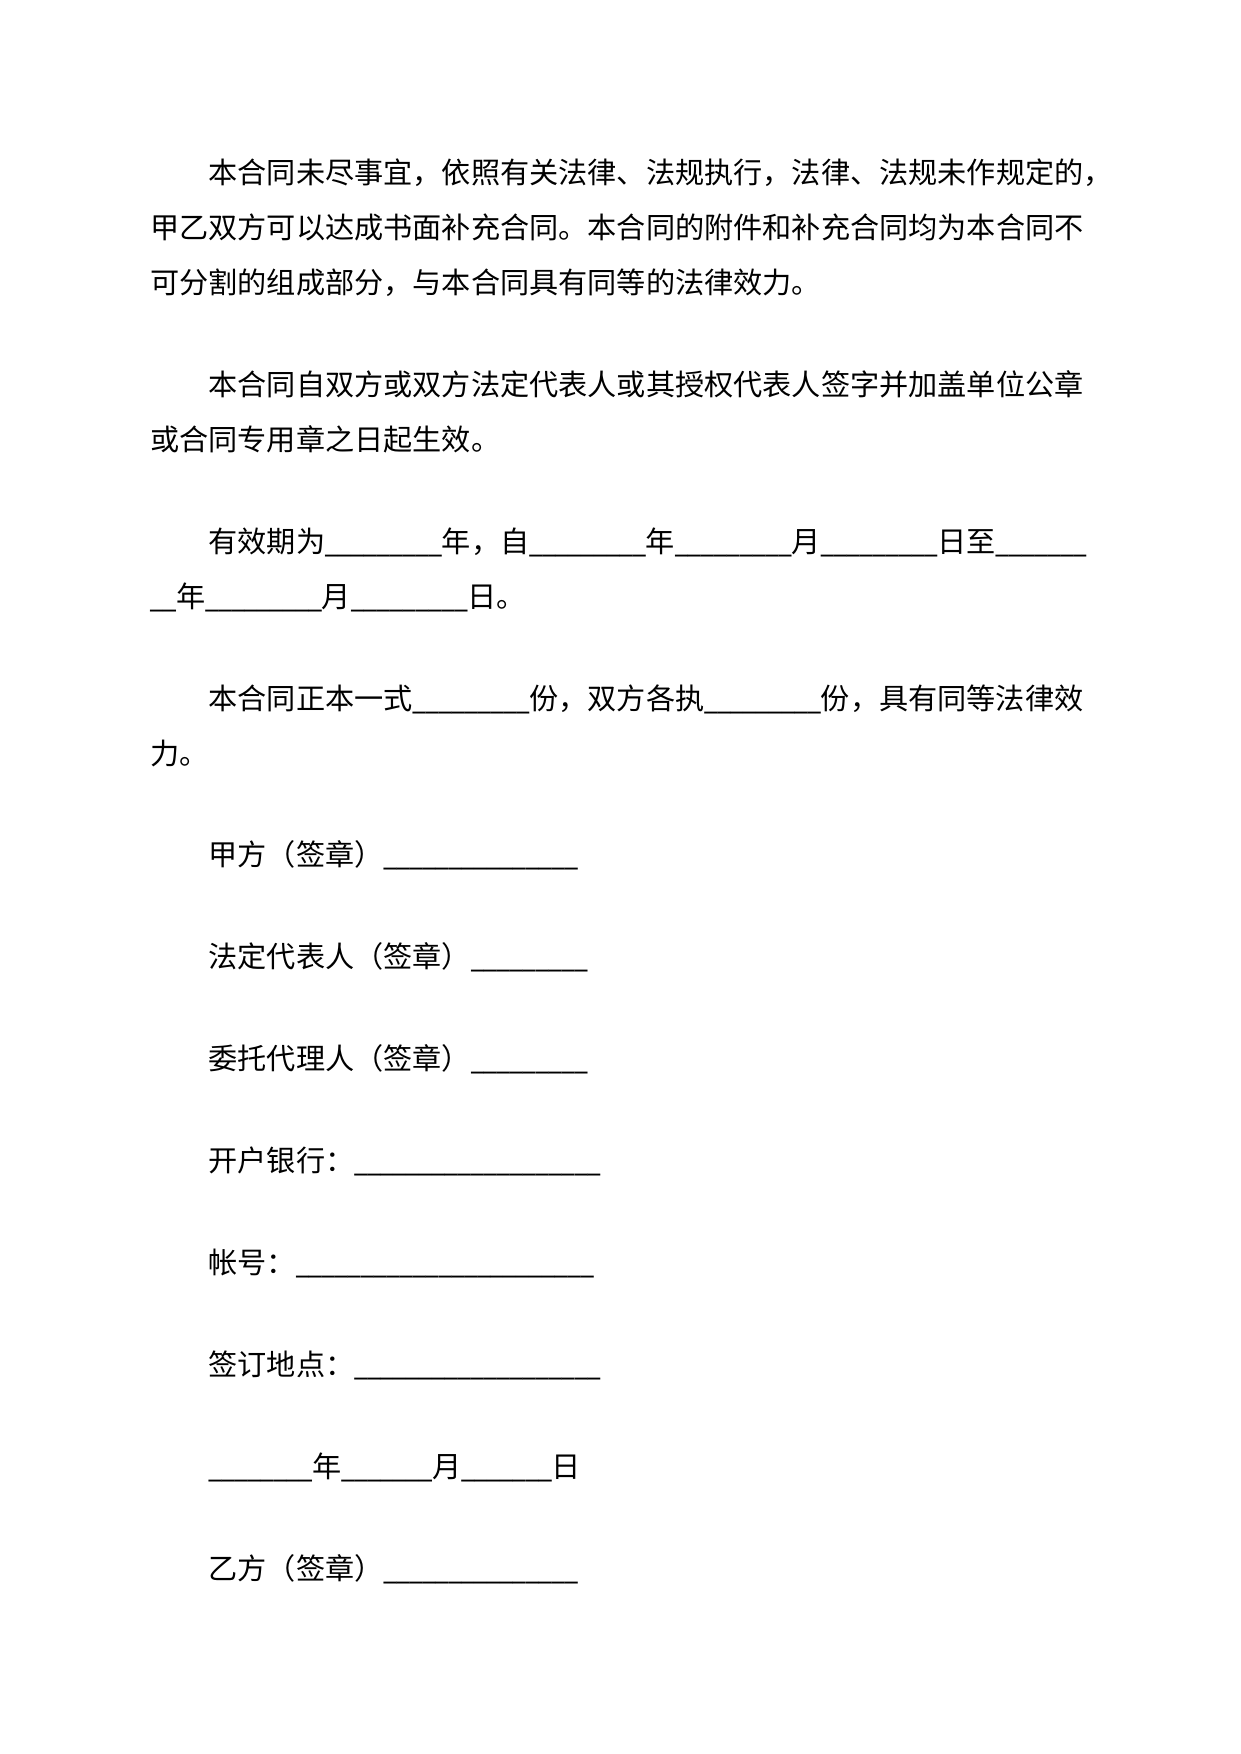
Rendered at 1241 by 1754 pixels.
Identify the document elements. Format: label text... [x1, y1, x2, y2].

text 甲方（签章）_______________ [150, 832, 1090, 874]
text 乙方（签章）_______________ [150, 1546, 1090, 1588]
text 签订地点：___________________ [150, 1342, 1090, 1384]
text 帐号：_______________________ [150, 1240, 1090, 1282]
text 委托代理人（签章）_________ [150, 1036, 1090, 1078]
text 本合同正本一式_________份，双方各执_________份，具有同等法律效力。 [150, 675, 1090, 772]
text 本合同自双方或双方法定代表人或其授权代表人签字并加盖单位公章或合同专用章之日起生效。 [150, 362, 1090, 459]
text ________年_______月_______日 [150, 1444, 1090, 1486]
text 有效期为_________年，自_________年_________月_________日至_________年_________月_________日。 [150, 518, 1090, 616]
text 法定代表人（签章）_________ [150, 934, 1090, 976]
text 本合同未尽事宜，依照有关法律、法规执行，法律、法规未作规定的，甲乙双方可以达成书面补充合同。本合同的附件和补充合同均为本合同不可分割的组成部分，与本合同具有同等的法律效力。 [150, 150, 1090, 302]
text 开户银行：___________________ [150, 1138, 1090, 1180]
